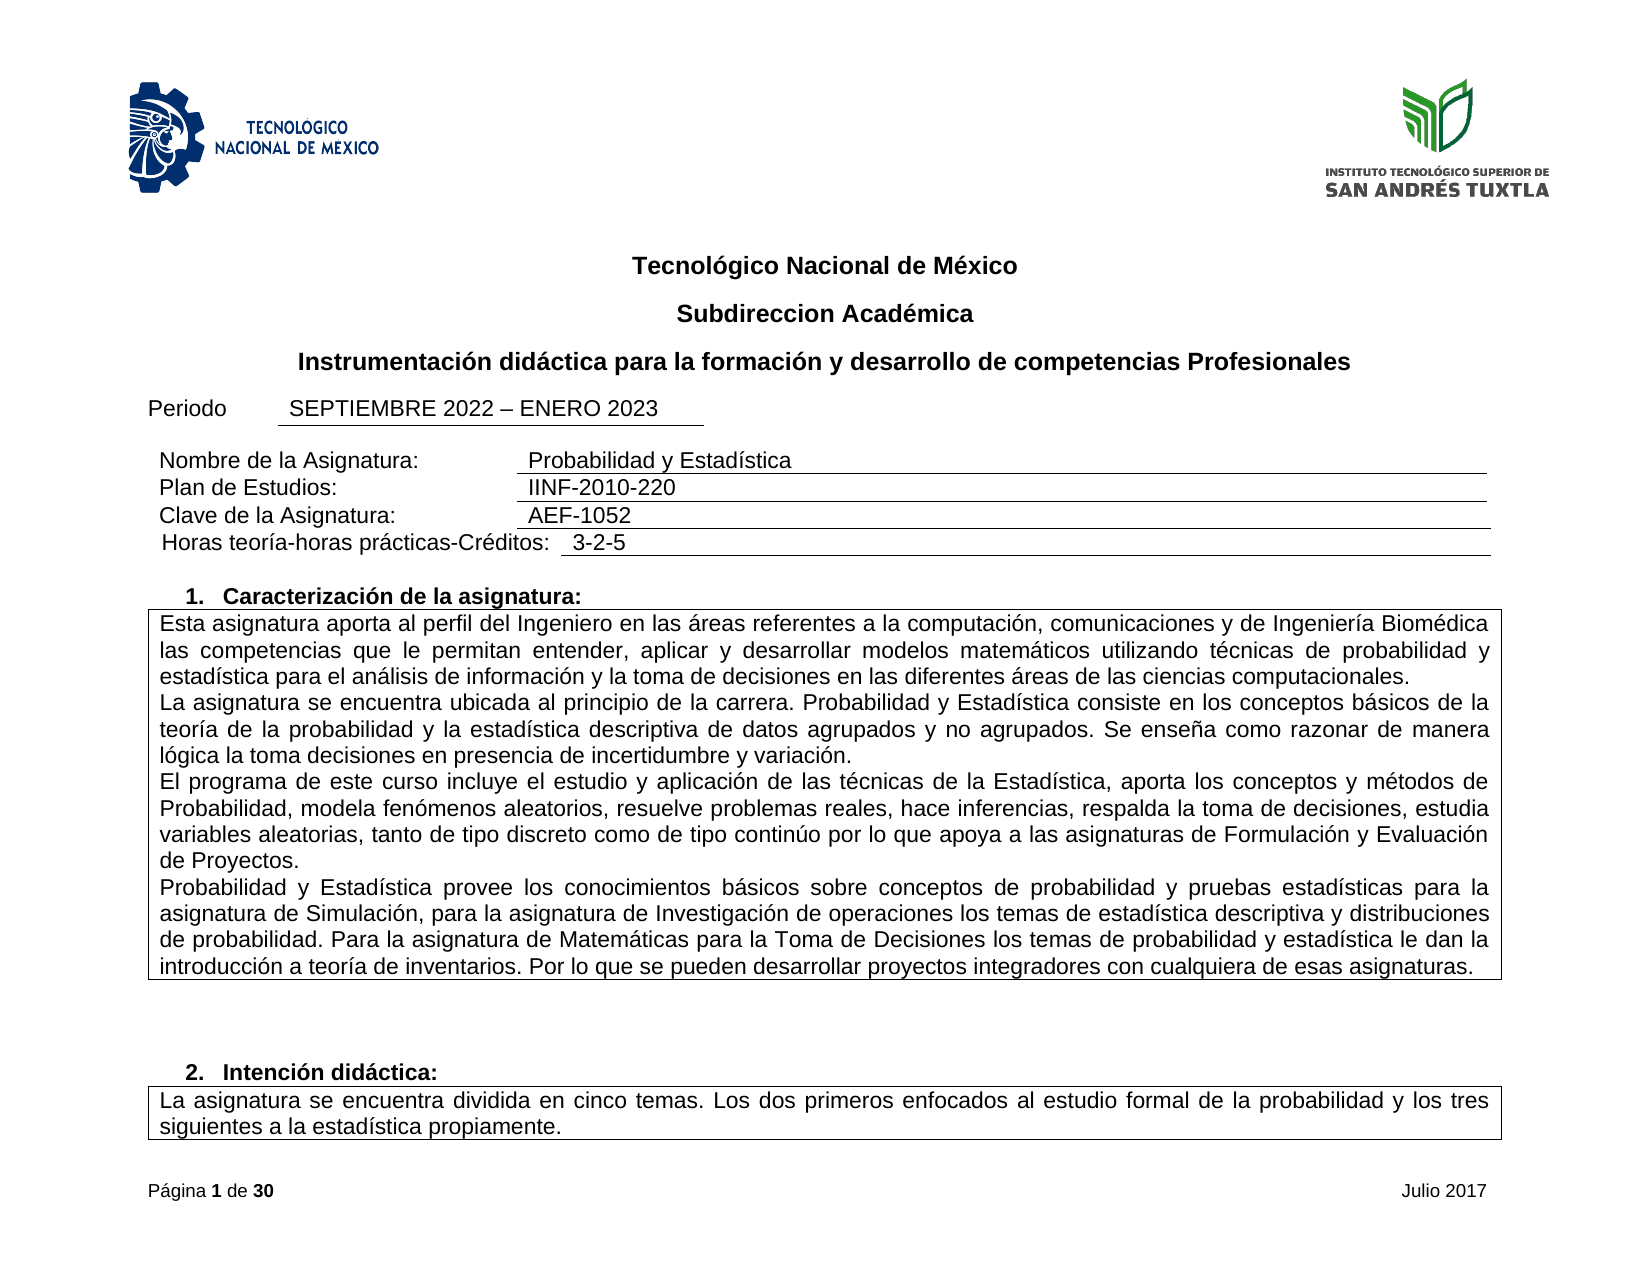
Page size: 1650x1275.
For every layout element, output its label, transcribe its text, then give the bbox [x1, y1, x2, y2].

text Subdireccion Académica [148, 299, 1502, 327]
table_cell Horas teoría-horas prácticas-Créditos: [148, 528, 561, 555]
table_header Probabilidad y Estadística [517, 447, 1487, 473]
table_header SEPTIEMBRE 2022 – ENERO 2023 [278, 395, 703, 425]
picture [119, 78, 388, 197]
picture [1326, 78, 1549, 197]
text Tecnológico Nacional de México [148, 251, 1502, 280]
table_header Periodo [136, 395, 278, 425]
list Caracterización de la asignatura: [185, 583, 1502, 609]
table_cell 3-2-5 [561, 529, 1491, 555]
table_cell Clave de la Asignatura: [148, 501, 517, 528]
table_cell Plan de Estudios: [148, 473, 517, 501]
table_header Nombre de la Asignatura: [148, 447, 517, 473]
text Instrumentación didáctica para la formación y desarrollo de competencias Profesionales [148, 346, 1502, 375]
table_header Esta asignatura aporta al perfil del Ingeniero en las áreas referentes a la computación, comunicaciones y de Ingeniería Biomédica las competencias que le permitan entender, aplicar y desarrollar modelos matemáticos utilizando técnicas de probabilidad y estadística para el análisis de información y la toma de decisiones en las diferentes áreas de las ciencias computacionales. La asignatura se encuentra ubicada al principio de la carrera. Probabilidad y Estadística consiste en los conceptos básicos de la teoría de la probabilidad y la estadística descriptiva de datos agrupados y no agrupados. Se enseña como razonar de manera lógica la toma decisiones en presencia de incertidumbre y variación. El programa de este curso incluye el estudio y aplicación de las técnicas de la Estadística, aporta los conceptos y métodos de Probabilidad, modela fenómenos aleatorios, resuelve problemas reales, hace inferencias, respalda la toma de decisiones, estudia variables aleatorias, tanto de tipo discreto como de tipo continúo por lo que apoya a las asignaturas de Formulación y Evaluación de Proyectos. Probabilidad y Estadística provee los conocimientos básicos sobre conceptos de probabilidad y pruebas estadísticas para la asignatura de Simulación, para la asignatura de Investigación de operaciones los temas de estadística descriptiva y distribuciones de probabilidad. Para la asignatura de Matemáticas para la Toma de Decisiones los temas de probabilidad y estadística le dan la introducción a teoría de inventarios. Por lo que se pueden desarrollar proyectos integradores con cualquiera de esas asignaturas. [149, 610, 1501, 979]
table_cell IINF-2010-220 [517, 474, 1487, 501]
list Intención didáctica: [185, 1059, 1502, 1086]
table_cell AEF-1052 [517, 502, 1487, 528]
